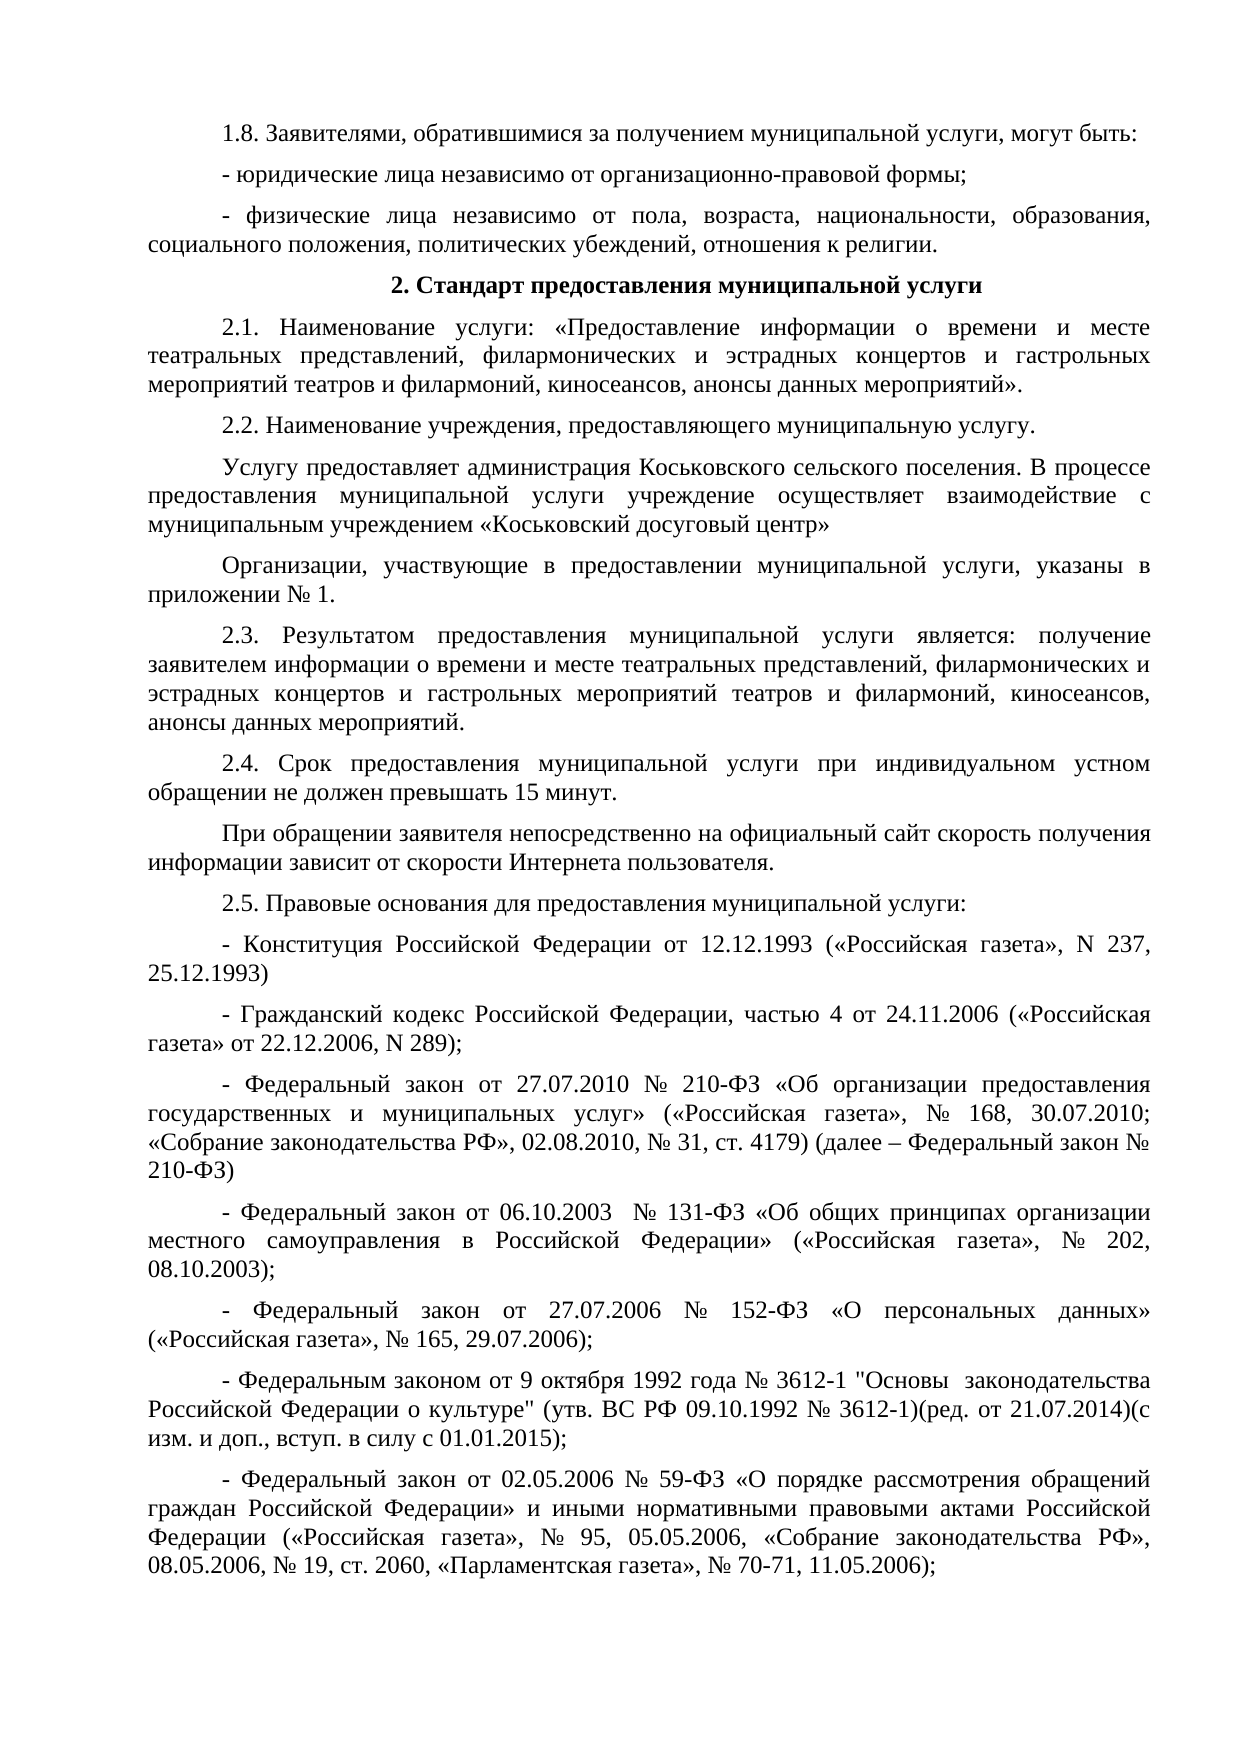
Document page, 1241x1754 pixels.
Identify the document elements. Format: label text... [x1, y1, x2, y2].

text - Федеральным законом от 9 октября 1992 года № 3612-1 "Основы законодательства Российской Федерации о культуре" (утв. ВС РФ 09.10.1992 № 3612-1)(ред. от 21.07.2014)(с изм. и доп., вступ. в силу с 01.01.2015); [148, 1366, 1152, 1452]
text При обращении заявителя непосредственно на официальный сайт скорость получения информации зависит от скорости Интернета пользователя. [148, 818, 1152, 876]
text - Федеральный закон от 27.07.2006 № 152-ФЗ «О персональных данных» («Российская газета», № 165, 29.07.2006); [148, 1296, 1152, 1353]
text 2. Стандарт предоставления муниципальной услуги [148, 271, 1152, 299]
text - Федеральный закон от 06.10.2003 № 131-ФЗ «Об общих принципах организации местного самоуправления в Российской Федерации» («Российская газета», № 202, 08.10.2003); [148, 1197, 1152, 1283]
text - Федеральный закон от 02.05.2006 № 59-ФЗ «О порядке рассмотрения обращений граждан Российской Федерации» и иными нормативными правовыми актами Российской Федерации («Российская газета», № 95, 05.05.2006, «Собрание законодательства РФ», 08.05.2006, № 19, ст. 2060, «Парламентская газета», № 70-71, 11.05.2006); [148, 1464, 1152, 1579]
text 2.2. Наименование учреждения, предоставляющего муниципальную услугу. [148, 411, 1152, 439]
text - Федеральный закон от 27.07.2010 № 210-ФЗ «Об организации предоставления государственных и муниципальных услуг» («Российская газета», № 168, 30.07.2010; «Собрание законодательства РФ», 02.08.2010, № 31, ст. 4179) (далее – Федеральный закон № 210-ФЗ) [148, 1069, 1152, 1184]
text - Конституция Российской Федерации от 12.12.1993 («Российская газета», N 237, 25.12.1993) [148, 929, 1152, 987]
text 2.4. Срок предоставления муниципальной услуги при индивидуальном устном обращении не должен превышать 15 минут. [148, 748, 1152, 806]
text 2.5. Правовые основания для предоставления муниципальной услуги: [148, 888, 1152, 917]
text - физические лица независимо от пола, возраста, национальности, образования, социального положения, политических убеждений, отношения к религии. [148, 201, 1152, 258]
text Услугу предоставляет администрация Коськовского сельского поселения. В процессе предоставления муниципальной услуги учреждение осуществляет взаимодействие с муниципальным учреждением «Коськовский досуговый центр» [148, 452, 1152, 538]
text 2.3. Результатом предоставления муниципальной услуги является: получение заявителем информации о времени и месте театральных представлений, филармонических и эстрадных концертов и гастрольных мероприятий театров и филармоний, киносеансов, анонсы данных мероприятий. [148, 621, 1152, 736]
text 1.8. Заявителями, обратившимися за получением муниципальной услуги, могут быть: [148, 118, 1152, 147]
text - юридические лица независимо от организационно-правовой формы; [148, 159, 1152, 188]
text 2.1. Наименование услуги: «Предоставление информации о времени и месте театральных представлений, филармонических и эстрадных концертов и гастрольных мероприятий театров и филармоний, киносеансов, анонсы данных мероприятий». [148, 312, 1152, 398]
text Организации, участвующие в предоставлении муниципальной услуги, указаны в приложении № 1. [148, 551, 1152, 608]
text - Гражданский кодекс Российской Федерации, частью 4 от 24.11.2006 («Российская газета» от 22.12.2006, N 289); [148, 999, 1152, 1057]
